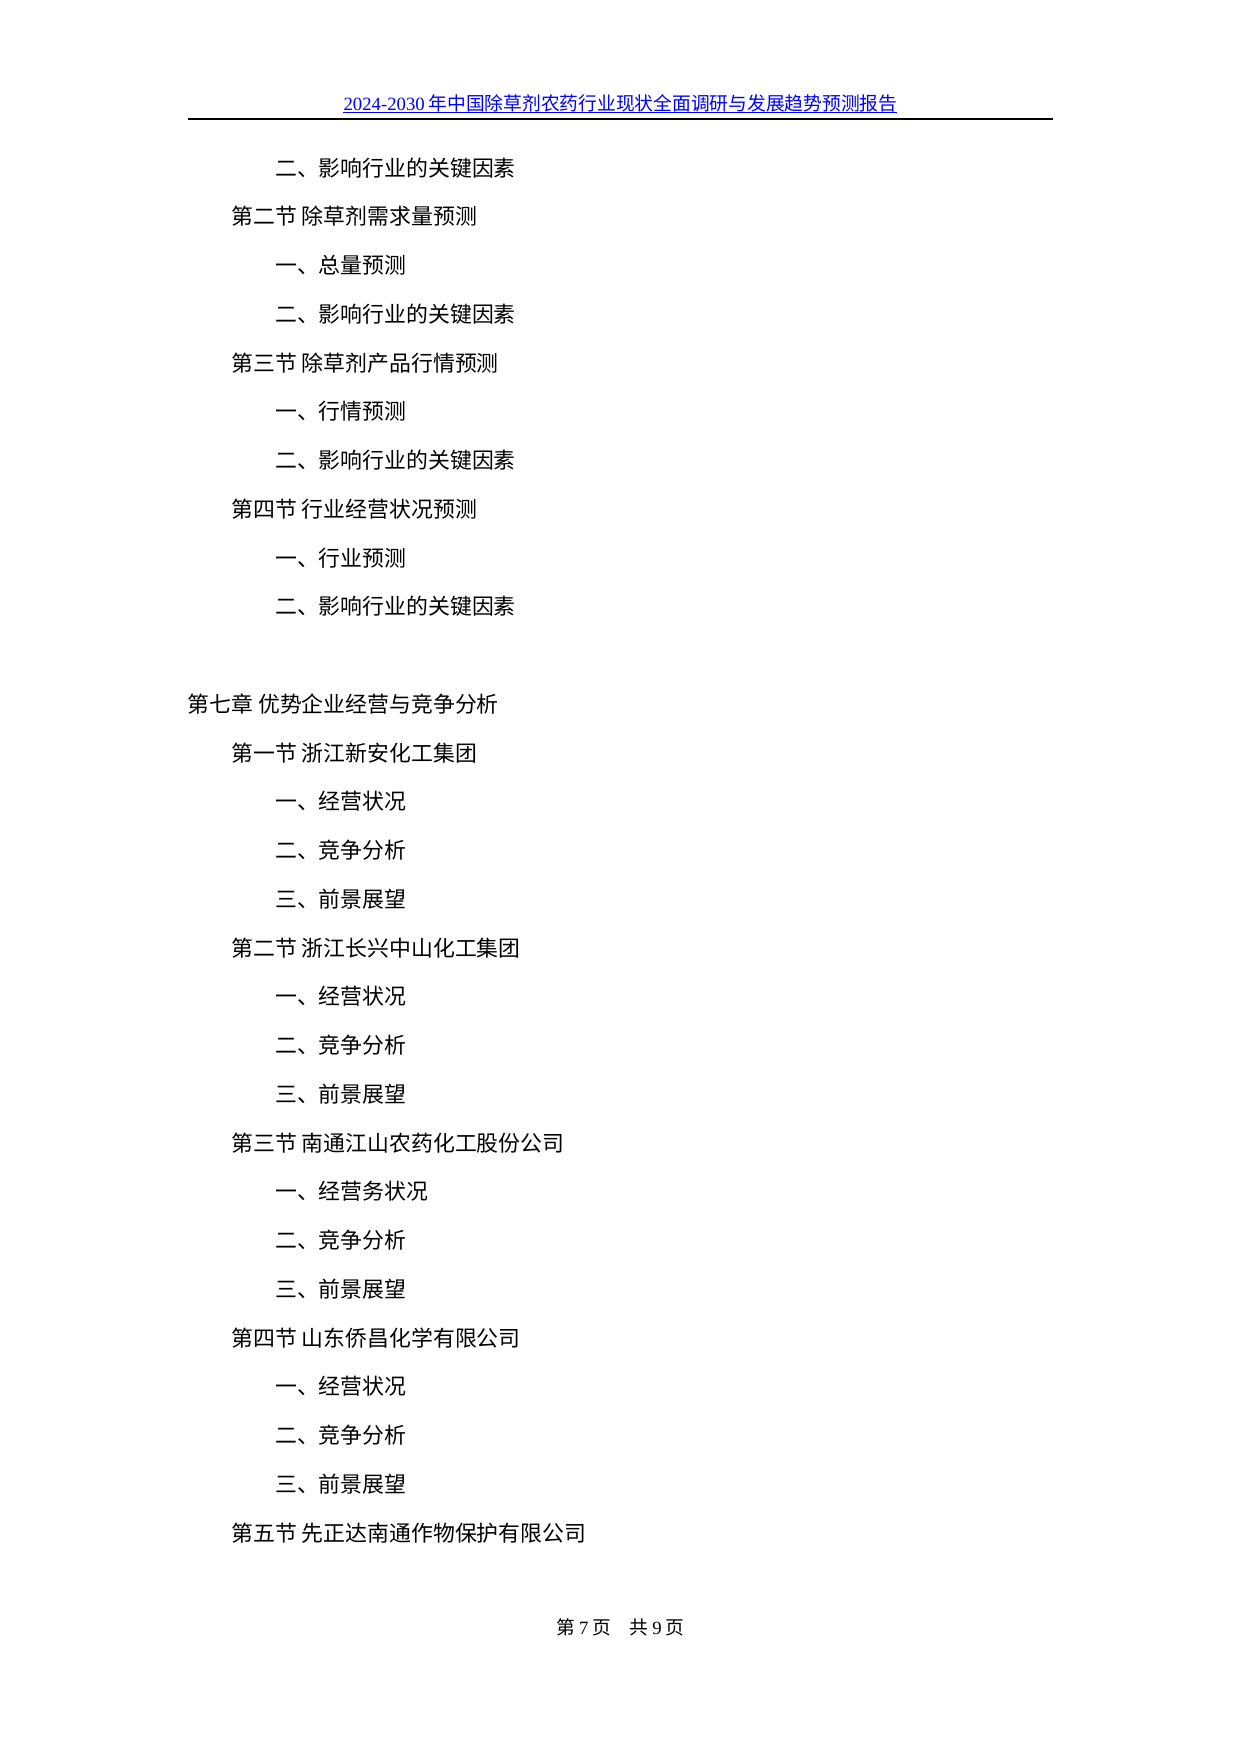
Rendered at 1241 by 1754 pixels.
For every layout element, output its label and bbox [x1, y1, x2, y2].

text [187, 150, 1053, 1548]
